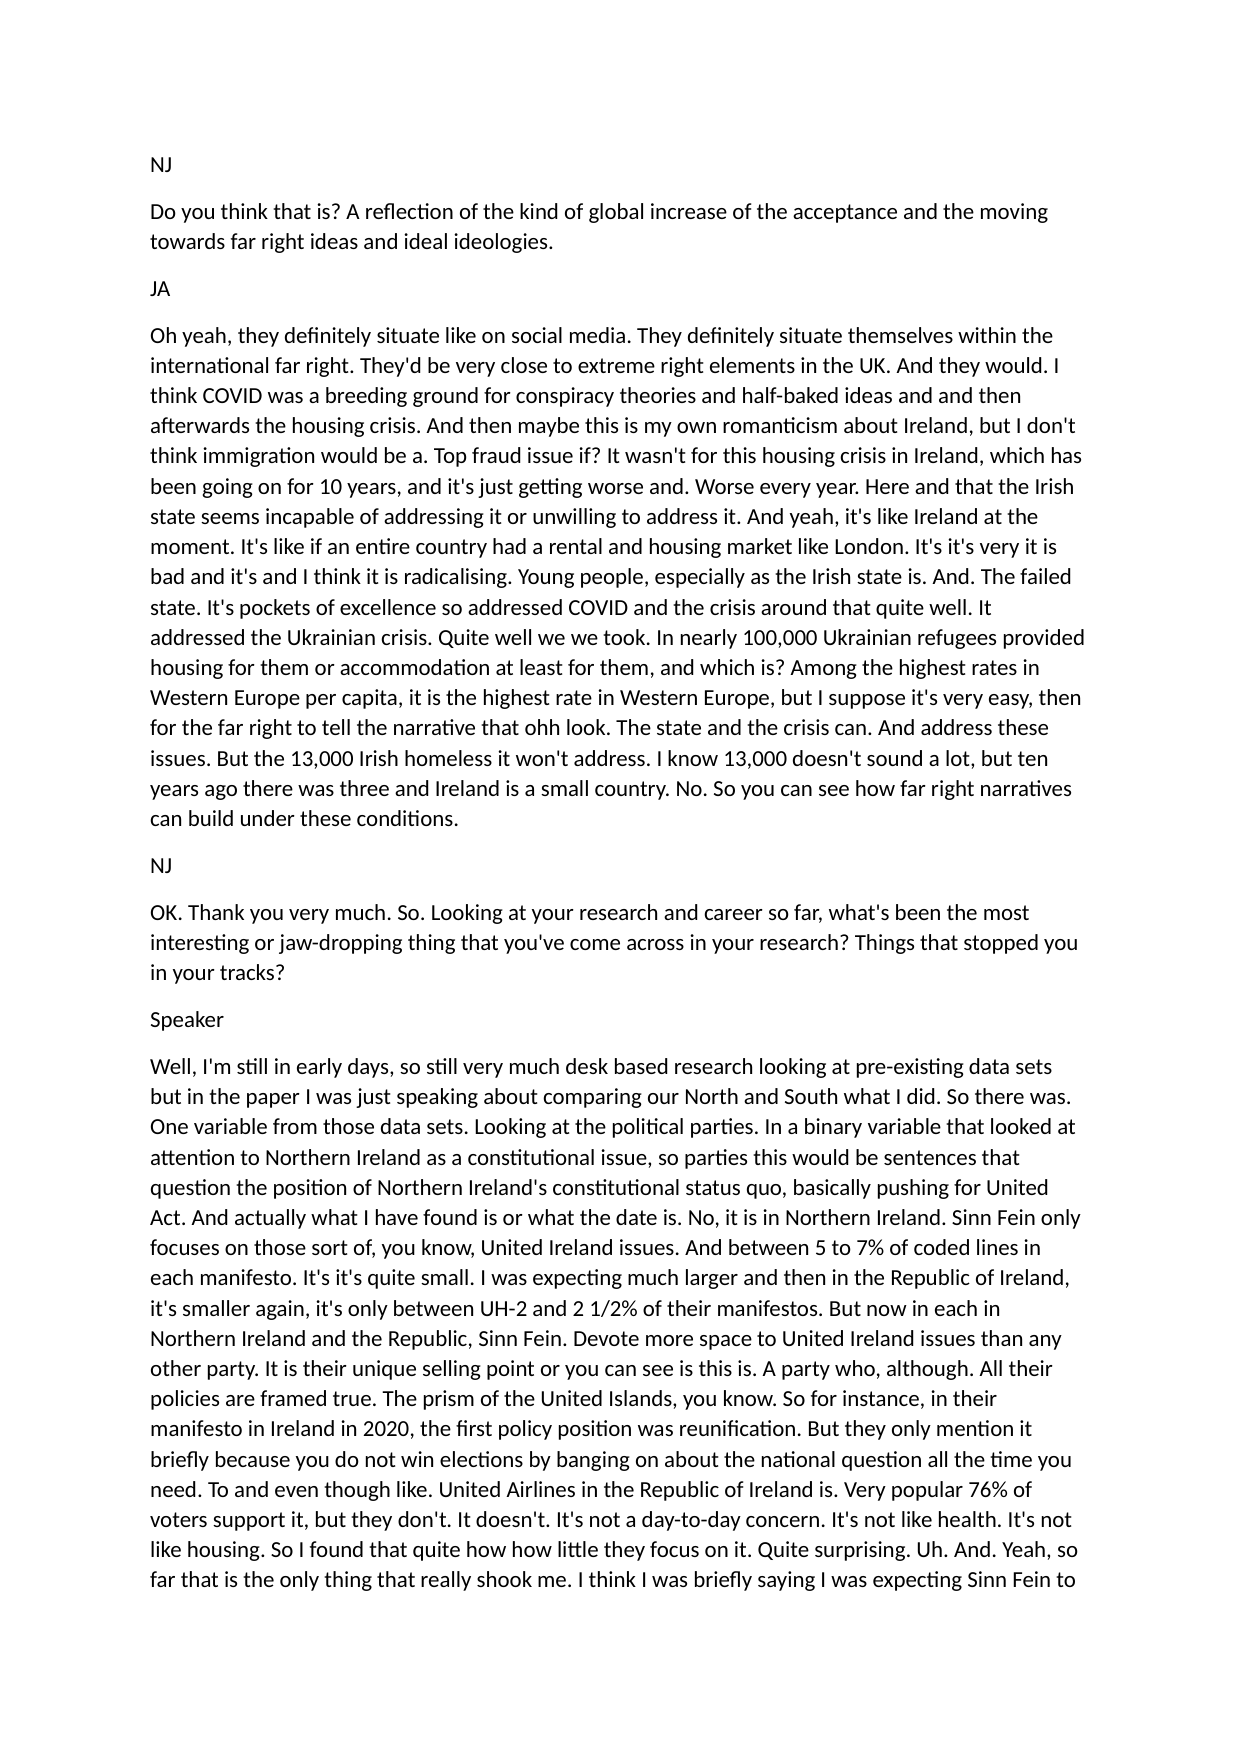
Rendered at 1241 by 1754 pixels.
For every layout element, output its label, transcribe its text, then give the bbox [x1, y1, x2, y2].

text JA [150, 274, 1090, 302]
text OK. Thank you very much. So. Looking at your research and career so far, what's been the most interesting or jaw-dropping thing that you've come across in your research? Things that stopped you in your tracks? [150, 898, 1090, 986]
text NJ [150, 851, 1090, 879]
text Oh yeah, they definitely situate like on social media. They definitely situate themselves within the international far right. They'd be very close to extreme right elements in the UK. And they would. I think COVID was a breeding ground for conspiracy theories and half-baked ideas and and then afterwards the housing crisis. And then maybe this is my own romanticism about Ireland, but I don't think immigration would be a. Top fraud issue if? It wasn't for this housing crisis in Ireland, which has been going on for 10 years, and it's just getting worse and. Worse every year. Here and that the Irish state seems incapable of addressing it or unwilling to address it. And yeah, it's like Ireland at the moment. It's like if an entire country had a rental and housing market like London. It's it's very it is bad and it's and I think it is radicalising. Young people, especially as the Irish state is. And. The failed state. It's pockets of excellence so addressed COVID and the crisis around that quite well. It addressed the Ukrainian crisis. Quite well we we took. In nearly 100,000 Ukrainian refugees provided housing for them or accommodation at least for them, and which is? Among the highest rates in Western Europe per capita, it is the highest rate in Western Europe, but I suppose it's very easy, then for the far right to tell the narrative that ohh look. The state and the crisis can. And address these issues. But the 13,000 Irish homeless it won't address. I know 13,000 doesn't sound a lot, but ten years ago there was three and Ireland is a small country. No. So you can see how far right narratives can build under these conditions. [150, 321, 1090, 832]
text Do you think that is? A reflection of the kind of global increase of the acceptance and the moving towards far right ideas and ideal ideologies. [150, 197, 1090, 255]
text NJ [150, 150, 1090, 178]
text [150, 1052, 1090, 1594]
text Speaker [150, 1005, 1090, 1033]
